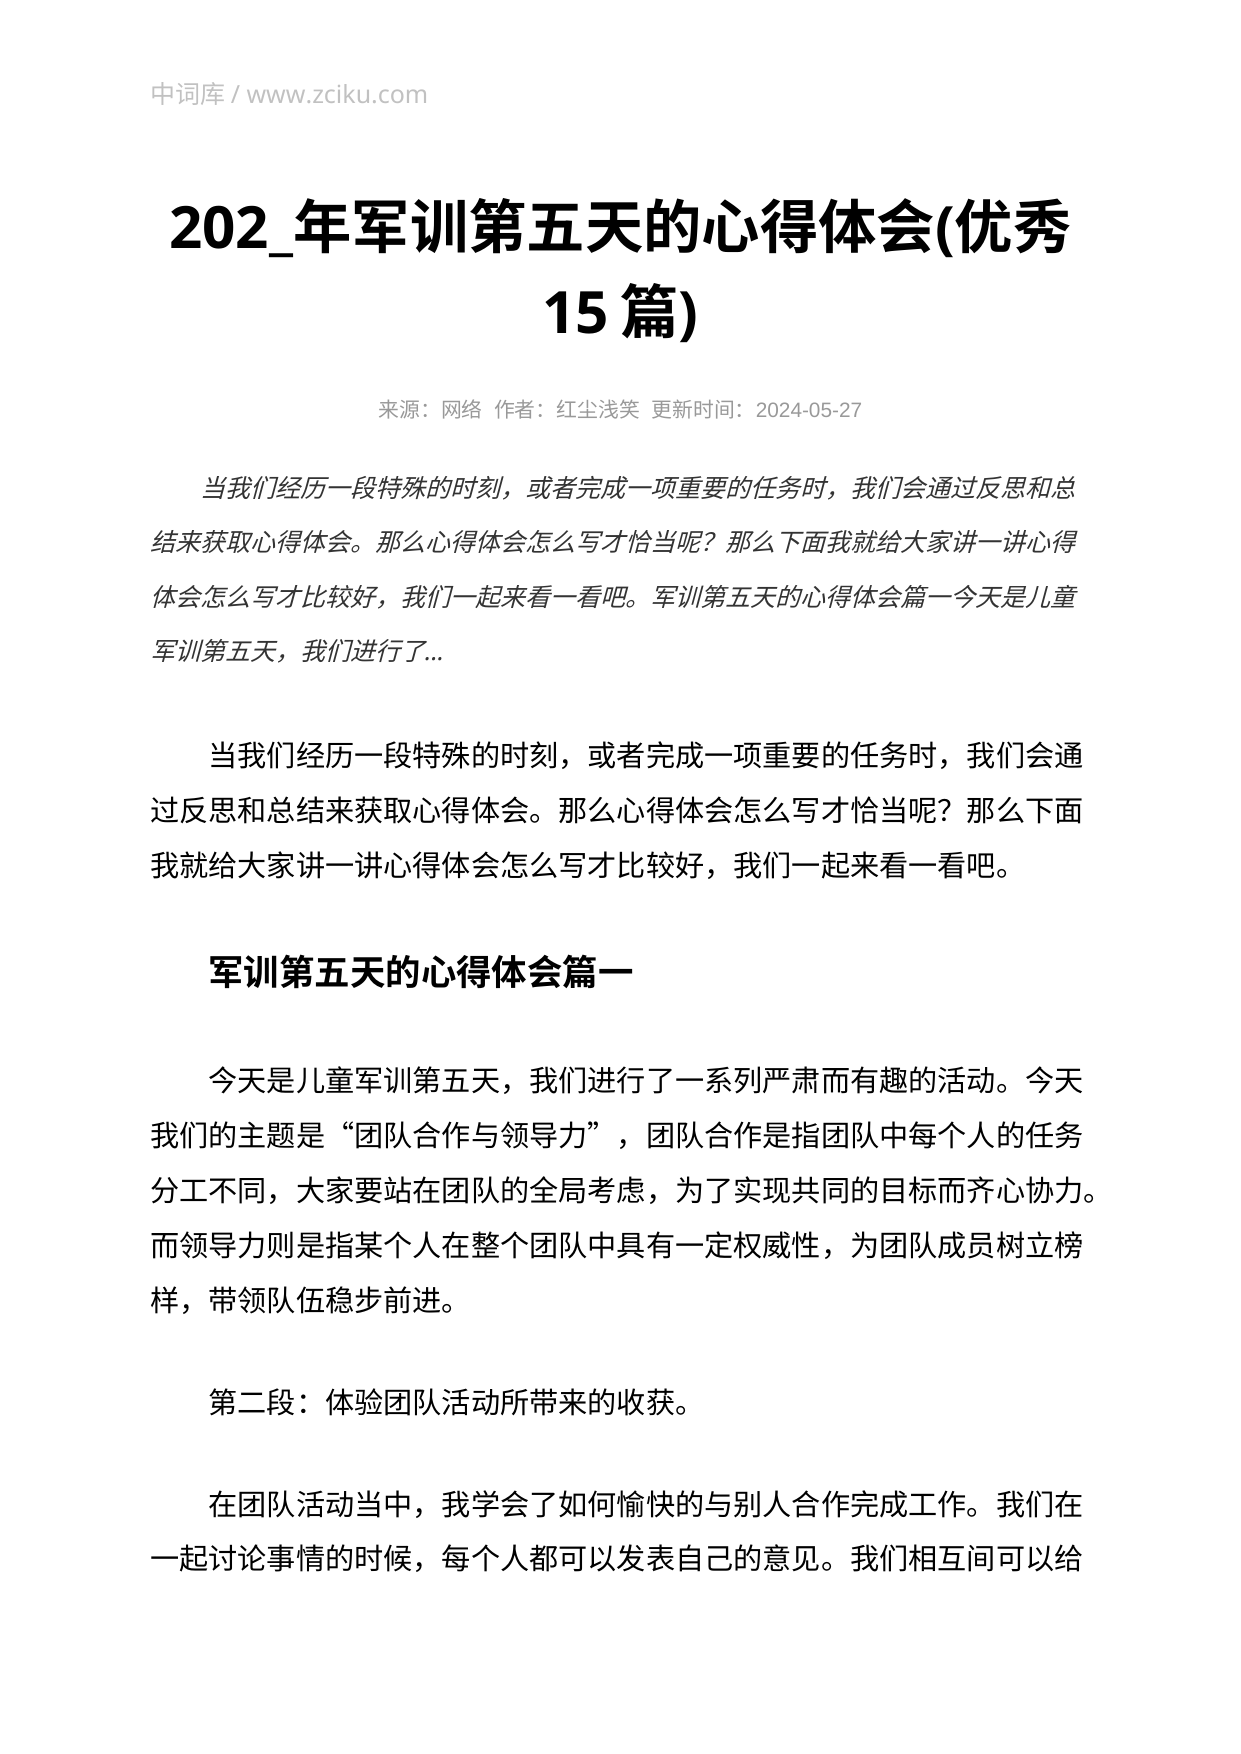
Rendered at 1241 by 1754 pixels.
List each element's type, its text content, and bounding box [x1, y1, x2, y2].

subtitle 202_年军训第五天的心得体会(优秀15篇) [150, 181, 1090, 351]
text 当我们经历一段特殊的时刻，或者完成一项重要的任务时，我们会通过反思和总结来获取心得体会。那么心得体会怎么写才恰当呢？那么下面我就给大家讲一讲心得体会怎么写才比较好，我们一起来看一看吧。军训第五天的心得体会篇一今天是儿童军训第五天，我们进行了... [150, 468, 1090, 668]
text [150, 1481, 1090, 1578]
text 今天是儿童军训第五天，我们进行了一系列严肃而有趣的活动。今天我们的主题是“团队合作与领导力”，团队合作是指团队中每个人的任务分工不同，大家要站在团队的全局考虑，为了实现共同的目标而齐心协力。而领导力则是指某个人在整个团队中具有一定权威性，为团队成员树立榜样，带领队伍稳步前进。 [150, 1058, 1090, 1320]
text 来源：网络 作者：红尘浅笑 更新时间：2024-05-27 [150, 398, 1090, 422]
text 军训第五天的心得体会篇一 [150, 944, 1090, 996]
text 第二段：体验团队活动所带来的收获。 [150, 1379, 1090, 1422]
text 当我们经历一段特殊的时刻，或者完成一项重要的任务时，我们会通过反思和总结来获取心得体会。那么心得体会怎么写才恰当呢？那么下面我就给大家讲一讲心得体会怎么写才比较好，我们一起来看一看吧。 [150, 733, 1090, 885]
